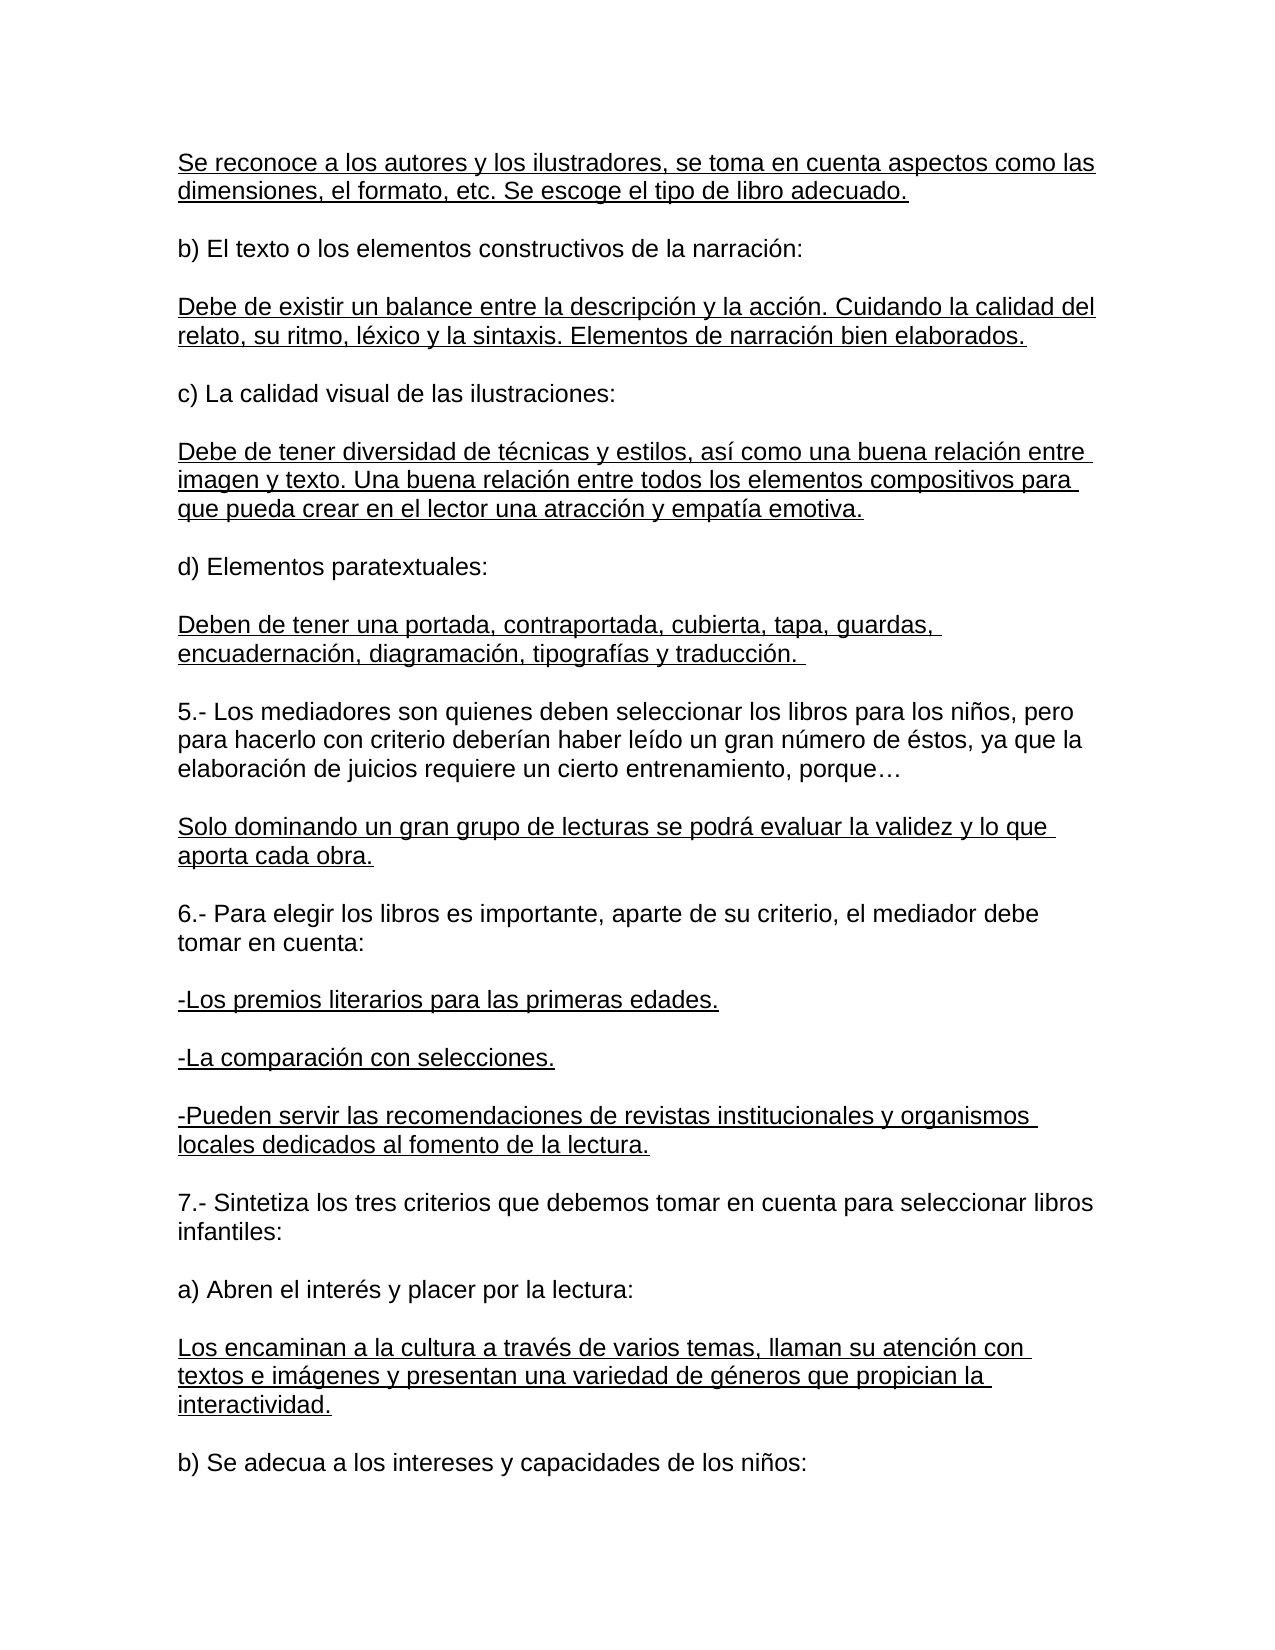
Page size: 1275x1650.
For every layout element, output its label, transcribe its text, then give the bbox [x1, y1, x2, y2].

text Los encaminan a la cultura a través de varios temas, llaman su atención con textos e imágenes y presentan una variedad de géneros que propician la interactividad. [177, 1333, 1098, 1419]
text c) La calidad visual de las ilustraciones: [177, 379, 1098, 408]
text Solo dominando un gran grupo de lecturas se podrá evaluar la validez y lo que aporta cada obra. [177, 812, 1098, 870]
text 5.- Los mediadores son quienes deben seleccionar los libros para los niños, pero para hacerlo con criterio deberían haber leído un gran número de éstos, ya que la elaboración de juicios requiere un cierto entrenamiento, porque… [177, 697, 1098, 783]
text 6.- Para elegir los libros es importante, aparte de su criterio, el mediador debe tomar en cuenta: [177, 899, 1098, 956]
text a) Abren el interés y placer por la lectura: [177, 1275, 1098, 1303]
text 7.- Sintetiza los tres criterios que debemos tomar en cuenta para seleccionar libros infantiles: [177, 1188, 1098, 1246]
text -La comparación con selecciones. [177, 1043, 1098, 1072]
text Deben de tener una portada, contraportada, cubierta, tapa, guardas, encuadernación, diagramación, tipografías y traducción. [177, 610, 1098, 668]
text Debe de existir un balance entre la descripción y la acción. Cuidando la calidad del relato, su ritmo, léxico y la sintaxis. Elementos de narración bien elaborados. [177, 292, 1098, 350]
text b) El texto o los elementos constructivos de la narración: [177, 234, 1098, 263]
text b) Se adecua a los intereses y capacidades de los niños: [177, 1448, 1098, 1477]
text -Los premios literarios para las primeras edades. [177, 986, 1098, 1014]
text Debe de tener diversidad de técnicas y estilos, así como una buena relación entre imagen y texto. Una buena relación entre todos los elementos compositivos para que pueda crear en el lector una atracción y empatía emotiva. [177, 437, 1098, 523]
text Se reconoce a los autores y los ilustradores, se toma en cuenta aspectos como las dimensiones, el formato, etc. Se escoge el tipo de libro adecuado. [177, 148, 1098, 205]
text d) Elementos paratextuales: [177, 552, 1098, 581]
text -Pueden servir las recomendaciones de revistas institucionales y organismos locales dedicados al fomento de la lectura. [177, 1101, 1098, 1159]
